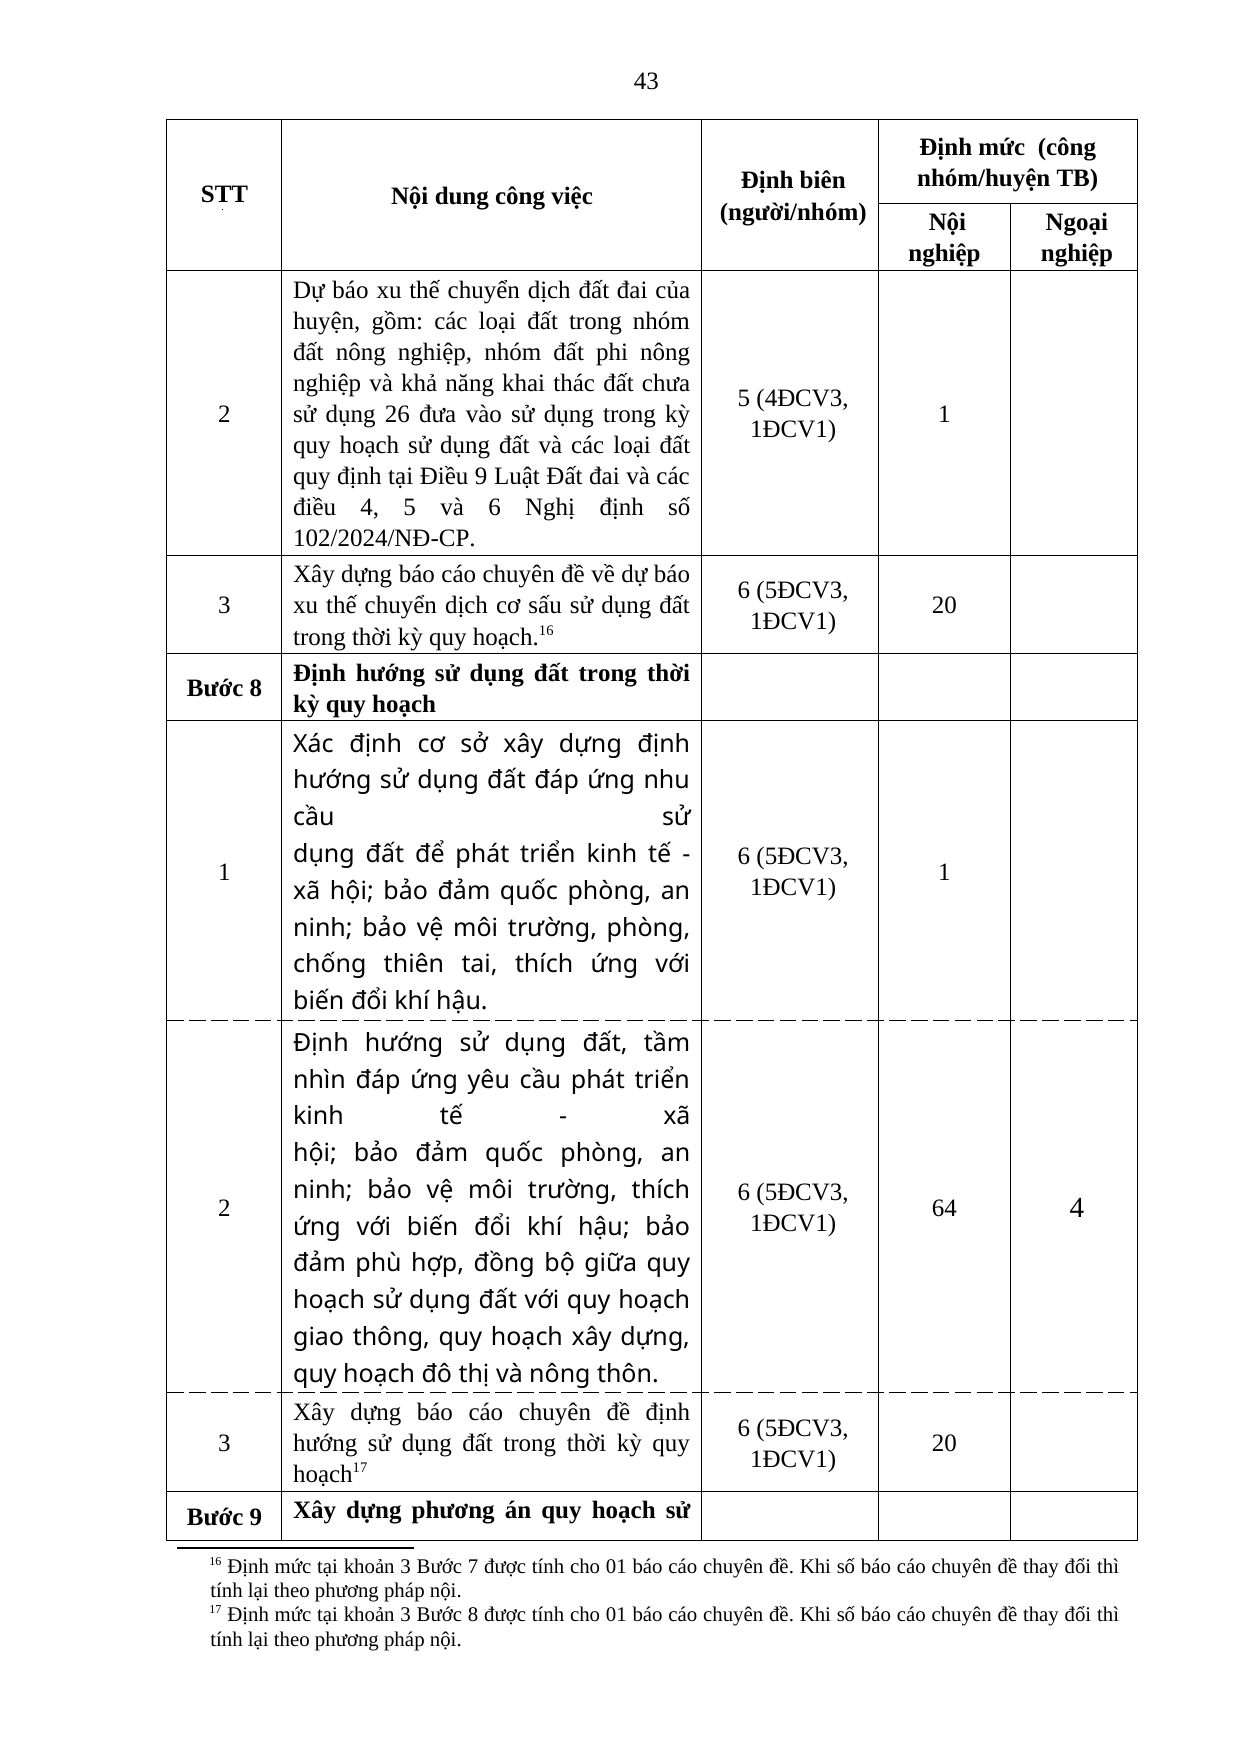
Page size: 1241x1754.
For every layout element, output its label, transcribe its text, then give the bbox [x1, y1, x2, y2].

table_cell [879, 654, 1010, 720]
table_cell Bước 8 [167, 654, 281, 720]
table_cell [282, 1492, 701, 1540]
table_cell [1011, 271, 1137, 554]
table_cell [702, 1492, 878, 1540]
table_cell 1 [879, 721, 1010, 1019]
table_cell 20 [879, 1392, 1010, 1491]
table_cell Xây dựng báo cáo chuyên đề định hướng sử dụng đất trong thời kỳ quy hoạch [282, 1392, 701, 1491]
table_cell Bước 9 [167, 1492, 281, 1540]
table_cell 4 [1011, 1020, 1137, 1392]
table_cell 6 (5ĐCV3, 1ĐCV1) [702, 721, 878, 1019]
table_cell Xây dựng báo cáo chuyên đề về dự báo xu thế chuyển dịch cơ sấu sử dụng đất trong thời kỳ quy hoạch. [282, 556, 701, 653]
table_cell [1011, 556, 1137, 653]
table_cell [879, 1492, 1010, 1540]
table_cell Nội nghiệp [879, 204, 1010, 270]
table_cell 6 (5ĐCV3, 1ĐCV1) [702, 556, 878, 653]
table_cell 2 [167, 271, 281, 554]
table_cell [1011, 1392, 1137, 1491]
table_cell Định hướng sử dụng đất, tầm nhìn đáp ứng yêu cầu phát triển kinh tế - xã hội; bảo đảm quốc phòng, an ninh; bảo vệ môi trường, thích ứng với biến đổi khí hậu; bảo đảm phù hợp, đồng bộ giữa quy hoạch sử dụng đất với quy hoạch giao thông, quy hoạch xây dựng, quy hoạch đô thị và nông thôn. [282, 1020, 701, 1392]
table_cell 3 [167, 556, 281, 653]
table_cell 5 (4ĐCV3, 1ĐCV1) [702, 271, 878, 554]
table_cell 6 (5ĐCV3, 1ĐCV1) [702, 1392, 878, 1491]
table_header Định biên (người/nhóm) [702, 120, 878, 270]
table_cell 3 [167, 1392, 281, 1491]
table_cell 2 [167, 1020, 281, 1392]
table_cell [1011, 654, 1137, 720]
table_cell 64 [879, 1020, 1010, 1392]
table_cell 1 [879, 271, 1010, 554]
table_header Định mức (công nhóm/huyện TB) [879, 120, 1137, 202]
table_cell [702, 654, 878, 720]
table_header Nội dung công việc [282, 120, 701, 270]
table_cell 1 [167, 721, 281, 1019]
table_header STT [167, 120, 281, 270]
table_cell 6 (5ĐCV3, 1ĐCV1) [702, 1020, 878, 1392]
table_cell [1011, 721, 1137, 1019]
table_cell 20 [879, 556, 1010, 653]
table_cell Dự báo xu thế chuyển dịch đất đai của huyện, gồm: các loại đất trong nhóm đất nông nghiệp, nhóm đất phi nông nghiệp và khả năng khai thác đất chưa sử dụng 26 đưa vào sử dụng trong kỳ quy hoạch sử dụng đất và các loại đất quy định tại Điều 9 Luật Đất đai và các điều 4, 5 và 6 Nghị định số 102/2024/NĐ-CP. [282, 271, 701, 554]
table_cell [1011, 1492, 1137, 1540]
table_cell Định hướng sử dụng đất trong thời kỳ quy hoạch [282, 654, 701, 720]
table_cell Xác định cơ sở xây dựng định hướng sử dụng đất đáp ứng nhu cầu sử dụng đất để phát triển kinh tế - xã hội; bảo đảm quốc phòng, an ninh; bảo vệ môi trường, phòng, chống thiên tai, thích ứng với biến đổi khí hậu. [282, 721, 701, 1019]
table_cell Ngoại nghiệp [1011, 204, 1137, 270]
